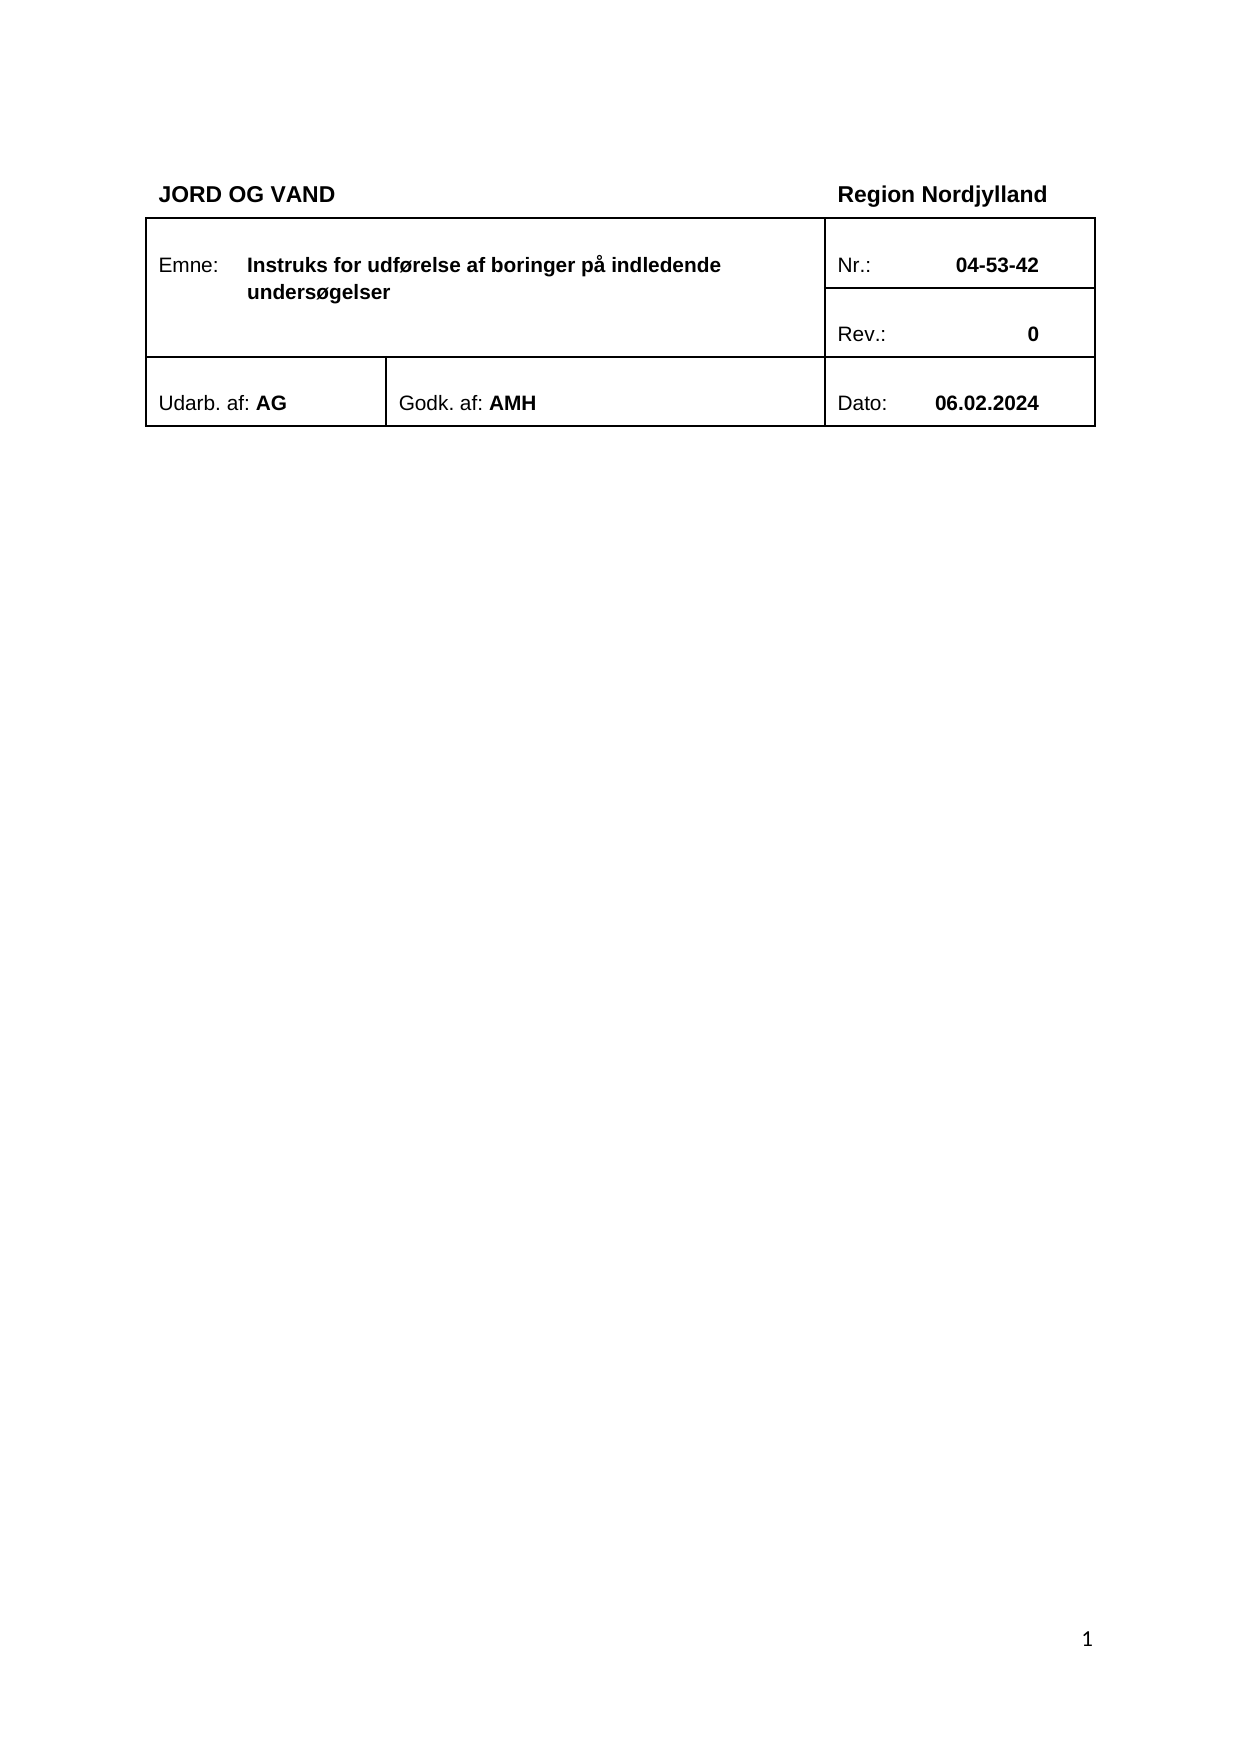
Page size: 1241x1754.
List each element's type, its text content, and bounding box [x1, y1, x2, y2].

table_cell Godk. af: AMH [387, 358, 824, 425]
table_cell Rev.: 0 [826, 289, 1094, 356]
table_header JORD OG VAND [146, 148, 825, 217]
table_cell Udarb. af: AG [147, 358, 385, 425]
table_cell Nr.: 04-53-42 [826, 219, 1094, 287]
table_cell Emne: Instruks for udførelse af boringer på indledende undersøgelser [147, 219, 824, 356]
table_cell Dato: 06.02.2024 [826, 358, 1094, 425]
table_header Region Nordjylland [825, 148, 1094, 217]
